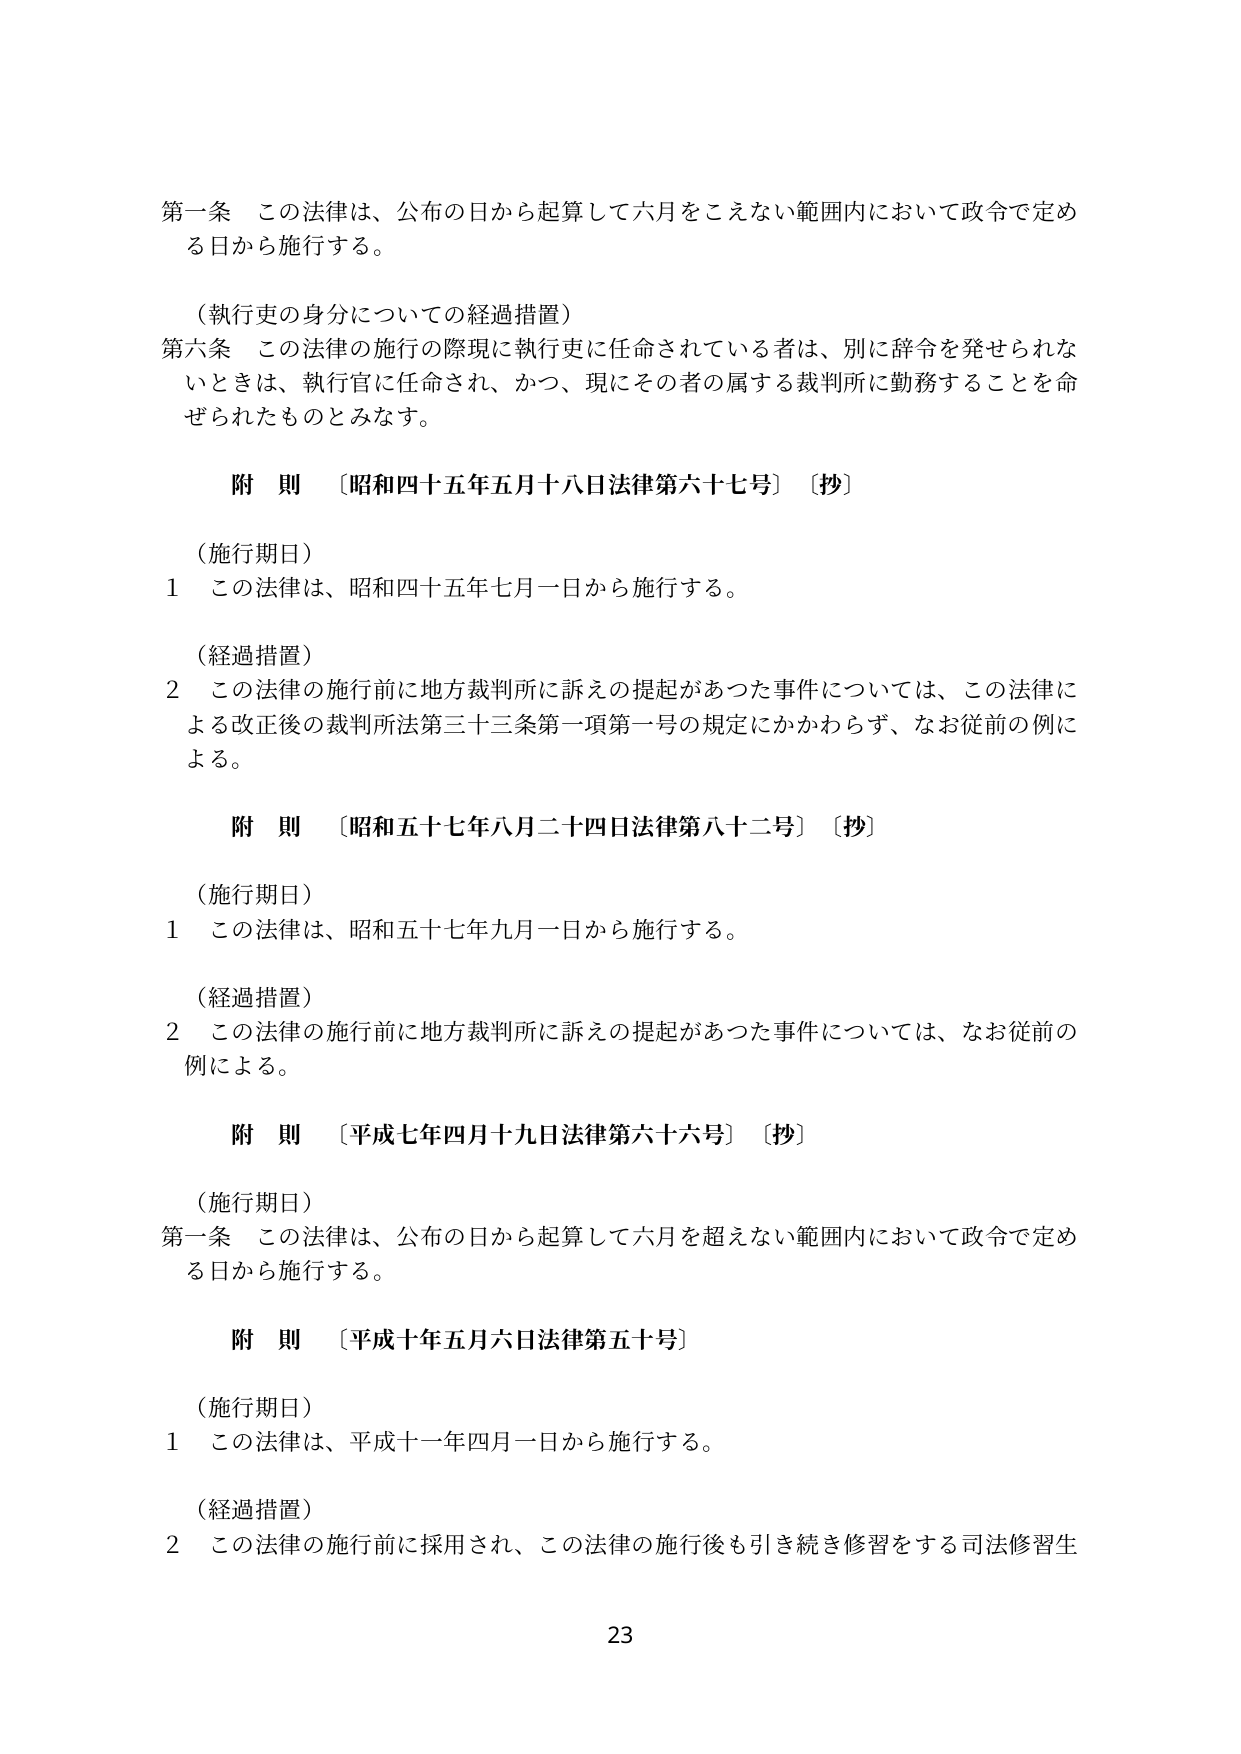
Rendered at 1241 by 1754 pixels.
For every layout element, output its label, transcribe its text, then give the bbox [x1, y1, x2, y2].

text １ この法律は、昭和四十五年七月一日から施行する。 [161, 569, 1079, 604]
text （施行期日） [184, 877, 1079, 911]
text 第一条 この法律は、公布の日から起算して六月を超えない範囲内において政令で定める日から施行する。 [161, 1219, 1079, 1287]
text ２ この法律の施行前に地方裁判所に訴えの提起があつた事件については、なお従前の例による。 [161, 1014, 1079, 1082]
text ２ この法律の施行前に地方裁判所に訴えの提起があつた事件については、この法律による改正後の裁判所法第三十三条第一項第一号の規定にかかわらず、なお従前の例による。 [161, 672, 1079, 774]
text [161, 1526, 1079, 1560]
text １ この法律は、平成十一年四月一日から施行する。 [161, 1424, 1079, 1458]
text １ この法律は、昭和五十七年九月一日から施行する。 [161, 911, 1079, 945]
text （経過措置） [184, 638, 1079, 672]
text （施行期日） [184, 1184, 1079, 1219]
text 附 則 〔平成七年四月十九日法律第六十六号〕〔抄〕 [230, 1116, 1079, 1150]
text （施行期日） [184, 1389, 1079, 1424]
text 第六条 この法律の施行の際現に執行吏に任命されている者は、別に辞令を発せられないときは、執行官に任命され、かつ、現にその者の属する裁判所に勤務することを命ぜられたものとみなす。 [161, 330, 1079, 433]
text （施行期日） [184, 535, 1079, 569]
text 附 則 〔昭和四十五年五月十八日法律第六十七号〕〔抄〕 [230, 467, 1079, 501]
text （執行吏の身分についての経過措置） [184, 296, 1079, 330]
text （経過措置） [184, 979, 1079, 1014]
text 附 則 〔昭和五十七年八月二十四日法律第八十二号〕〔抄〕 [230, 809, 1079, 843]
text 附 則 〔平成十年五月六日法律第五十号〕 [230, 1321, 1079, 1355]
text 第一条 この法律は、公布の日から起算して六月をこえない範囲内において政令で定める日から施行する。 [161, 194, 1079, 262]
text （経過措置） [184, 1492, 1079, 1526]
